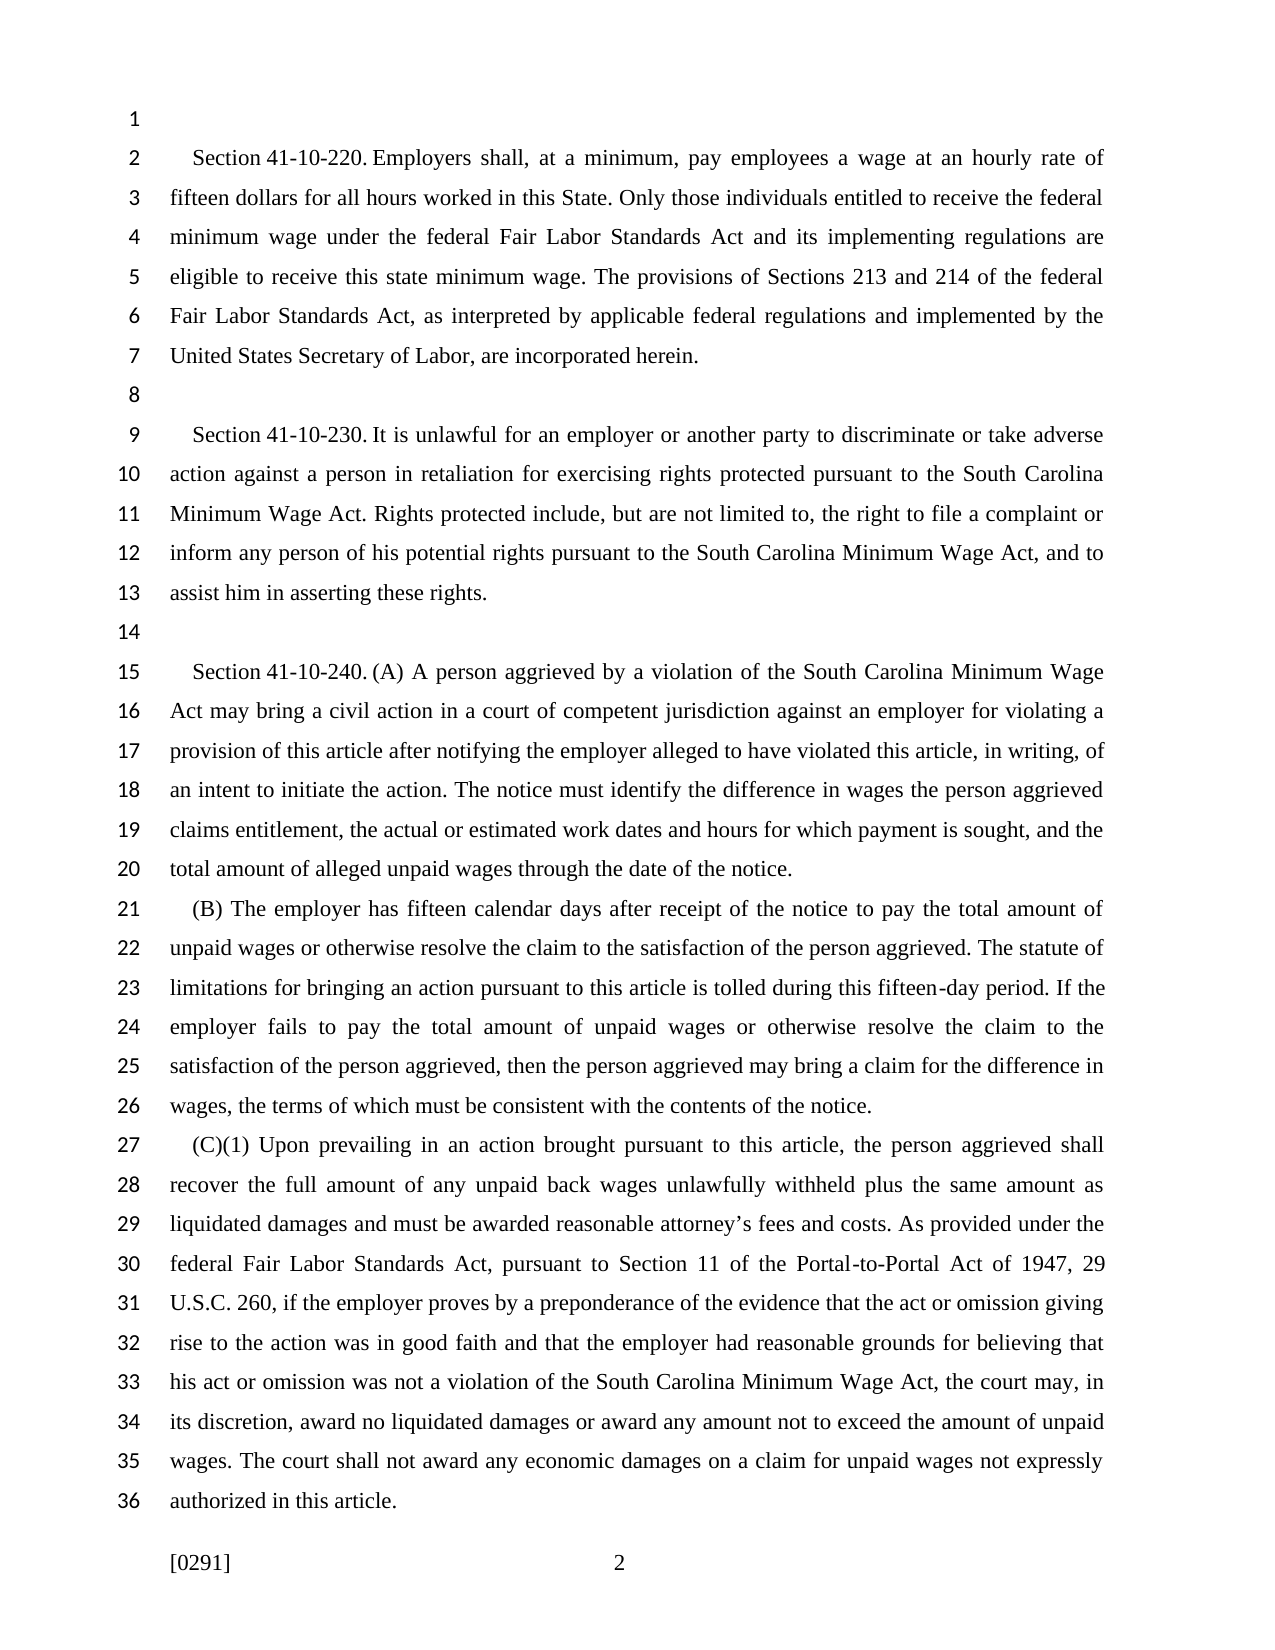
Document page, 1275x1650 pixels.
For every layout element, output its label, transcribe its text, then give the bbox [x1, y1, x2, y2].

text Section 41-10-230. It is unlawful for an employer or another party to discriminate or take adverse action against a person in retaliation for exercising rights protected pursuant to the South Carolina Minimum Wage Act. Rights protected include, but are not limited to, the right to file a complaint or inform any person of his potential rights pursuant to the South Carolina Minimum Wage Act, and to assist him in asserting these rights. [169, 421, 1106, 605]
text (C)(1) Upon prevailing in an action brought pursuant to this article, the person aggrieved shall recover the full amount of any unpaid back wages unlawfully withheld plus the same amount as liquidated damages and must be awarded reasonable attorney’s fees and costs. As provided under the federal Fair Labor Standards Act, pursuant to Section 11 of the Portal-to-Portal Act of 1947, 29 U.S.C. 260, if the employer proves by a preponderance of the evidence that the act or omission giving rise to the action was in good faith and that the employer had reasonable grounds for believing that his act or omission was not a violation of the South Carolina Minimum Wage Act, the court may, in its discretion, award no liquidated damages or award any amount not to exceed the amount of unpaid wages. The court shall not award any economic damages on a claim for unpaid wages not expressly authorized in this article. [169, 1131, 1106, 1513]
text (B) The employer has fifteen calendar days after receipt of the notice to pay the total amount of unpaid wages or otherwise resolve the claim to the satisfaction of the person aggrieved. The statute of limitations for bringing an action pursuant to this article is tolled during this fifteen-day period. If the employer fails to pay the total amount of unpaid wages or otherwise resolve the claim to the satisfaction of the person aggrieved, then the person aggrieved may bring a claim for the difference in wages, the terms of which must be consistent with the contents of the notice. [169, 894, 1106, 1118]
text Section 41-10-240. (A) A person aggrieved by a violation of the South Carolina Minimum Wage Act may bring a civil action in a court of competent jurisdiction against an employer for violating a provision of this article after notifying the employer alleged to have violated this article, in writing, of an intent to initiate the action. The notice must identify the difference in wages the person aggrieved claims entitlement, the actual or estimated work dates and hours for which payment is sought, and the total amount of alleged unpaid wages through the date of the notice. [169, 658, 1106, 881]
text Section 41-10-220. Employers shall, at a minimum, pay employees a wage at an hourly rate of fifteen dollars for all hours worked in this State. Only those individuals entitled to receive the federal minimum wage under the federal Fair Labor Standards Act and its implementing regulations are eligible to receive this state minimum wage. The provisions of Sections 213 and 214 of the federal Fair Labor Standards Act, as interpreted by applicable federal regulations and implemented by the United States Secretary of Labor, are incorporated herein. [169, 144, 1106, 368]
